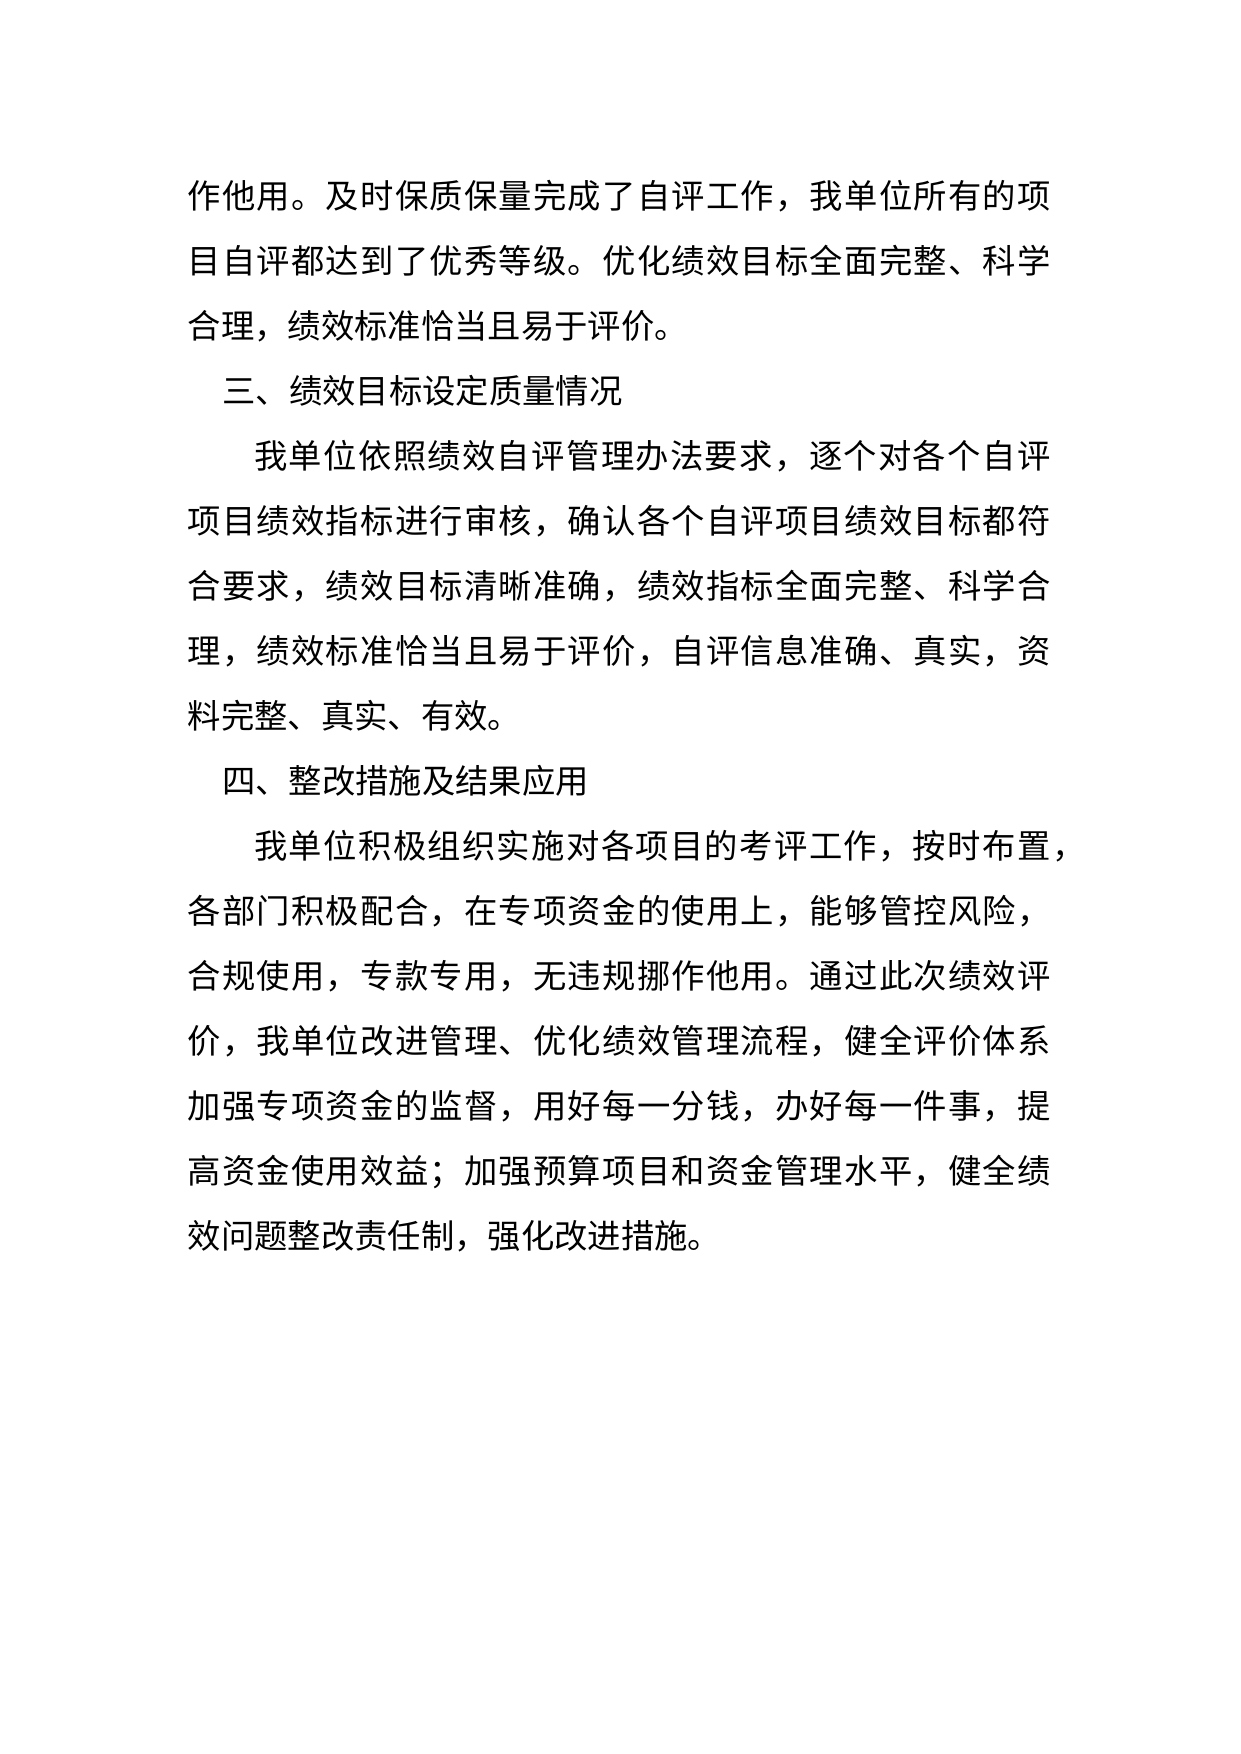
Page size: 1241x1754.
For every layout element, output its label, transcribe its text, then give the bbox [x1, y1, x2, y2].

text 我单位积极组织实施对各项目的考评工作，按时布置，各部门积极配合，在专项资金的使用上，能够管控风险，合规使用，专款专用，无违规挪作他用。通过此次绩效评价，我单位改进管理、优化绩效管理流程，健全评价体系，加强专项资金的监督，用好每一分钱，办好每一件事，提高资金使用效益；加强预算项目和资金管理水平，健全绩效问题整改责任制，强化改进措施。 [187, 812, 1053, 1267]
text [187, 162, 1053, 357]
text 我单位依照绩效自评管理办法要求，逐个对各个自评项目绩效指标进行审核，确认各个自评项目绩效目标都符合要求，绩效目标清晰准确，绩效指标全面完整、科学合理，绩效标准恰当且易于评价，自评信息准确、真实，资料完整、真实、有效。 [187, 422, 1053, 747]
text 三、绩效目标设定质量情况 [187, 357, 1053, 422]
text 四、整改措施及结果应用 [187, 747, 1053, 812]
